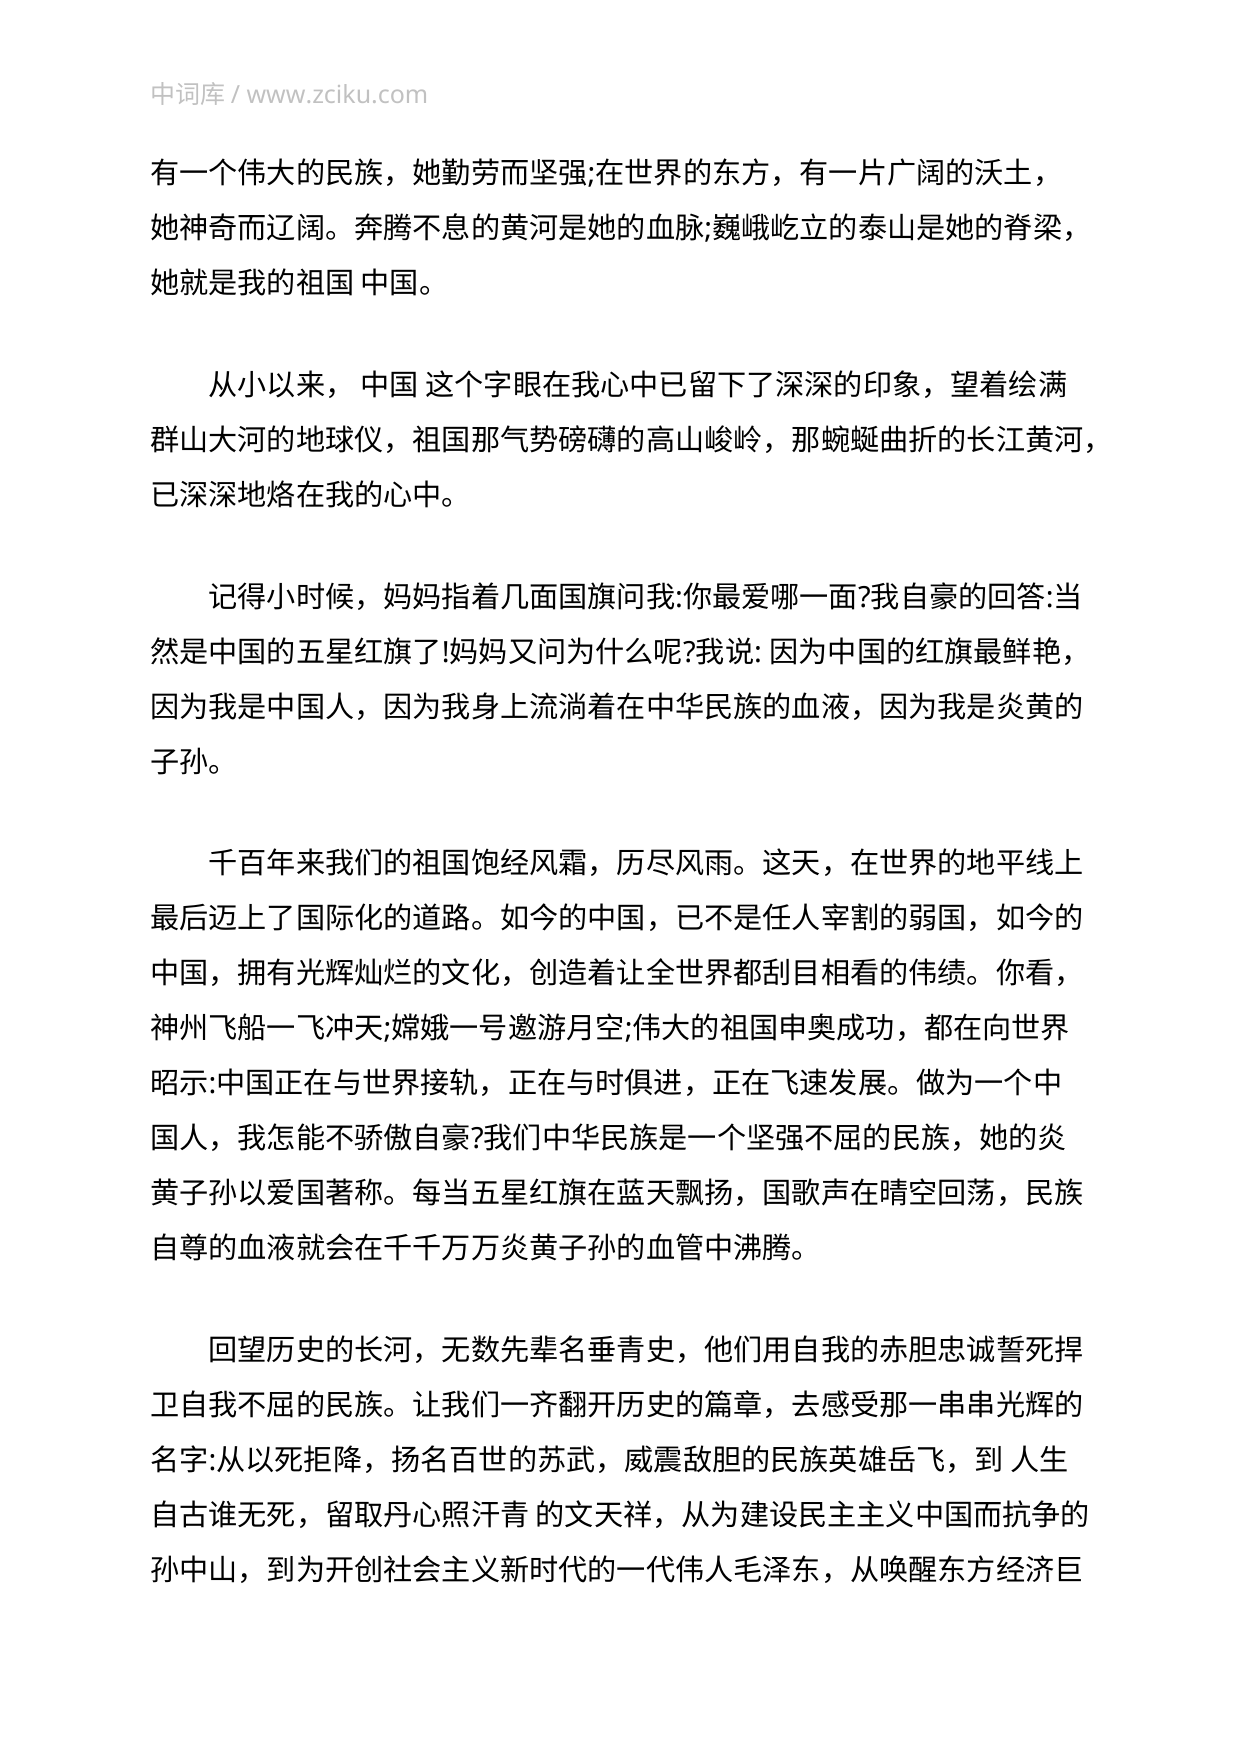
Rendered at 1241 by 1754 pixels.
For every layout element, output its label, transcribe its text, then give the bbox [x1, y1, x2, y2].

text 从小以来， 中国 这个字眼在我心中已留下了深深的印象，望着绘满群山大河的地球仪，祖国那气势磅礴的高山峻岭，那蜿蜒曲折的长江黄河，已深深地烙在我的心中。 [150, 362, 1090, 514]
text 千百年来我们的祖国饱经风霜，历尽风雨。这天，在世界的地平线上最后迈上了国际化的道路。如今的中国，已不是任人宰割的弱国，如今的中国，拥有光辉灿烂的文化，创造着让全世界都刮目相看的伟绩。你看，神州飞船一飞冲天;嫦娥一号邀游月空;伟大的祖国申奥成功，都在向世界昭示:中国正在与世界接轨，正在与时俱进，正在飞速发展。做为一个中国人，我怎能不骄傲自豪?我们中华民族是一个坚强不屈的民族，她的炎黄子孙以爱国著称。每当五星红旗在蓝天飘扬，国歌声在晴空回荡，民族自尊的血液就会在千千万万炎黄子孙的血管中沸腾。 [150, 840, 1090, 1267]
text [150, 150, 1090, 302]
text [150, 1326, 1090, 1588]
text 记得小时候，妈妈指着几面国旗问我:你最爱哪一面?我自豪的回答:当然是中国的五星红旗了!妈妈又问为什么呢?我说: 因为中国的红旗最鲜艳，因为我是中国人，因为我身上流淌着在中华民族的血液，因为我是炎黄的子孙。 [150, 573, 1090, 781]
